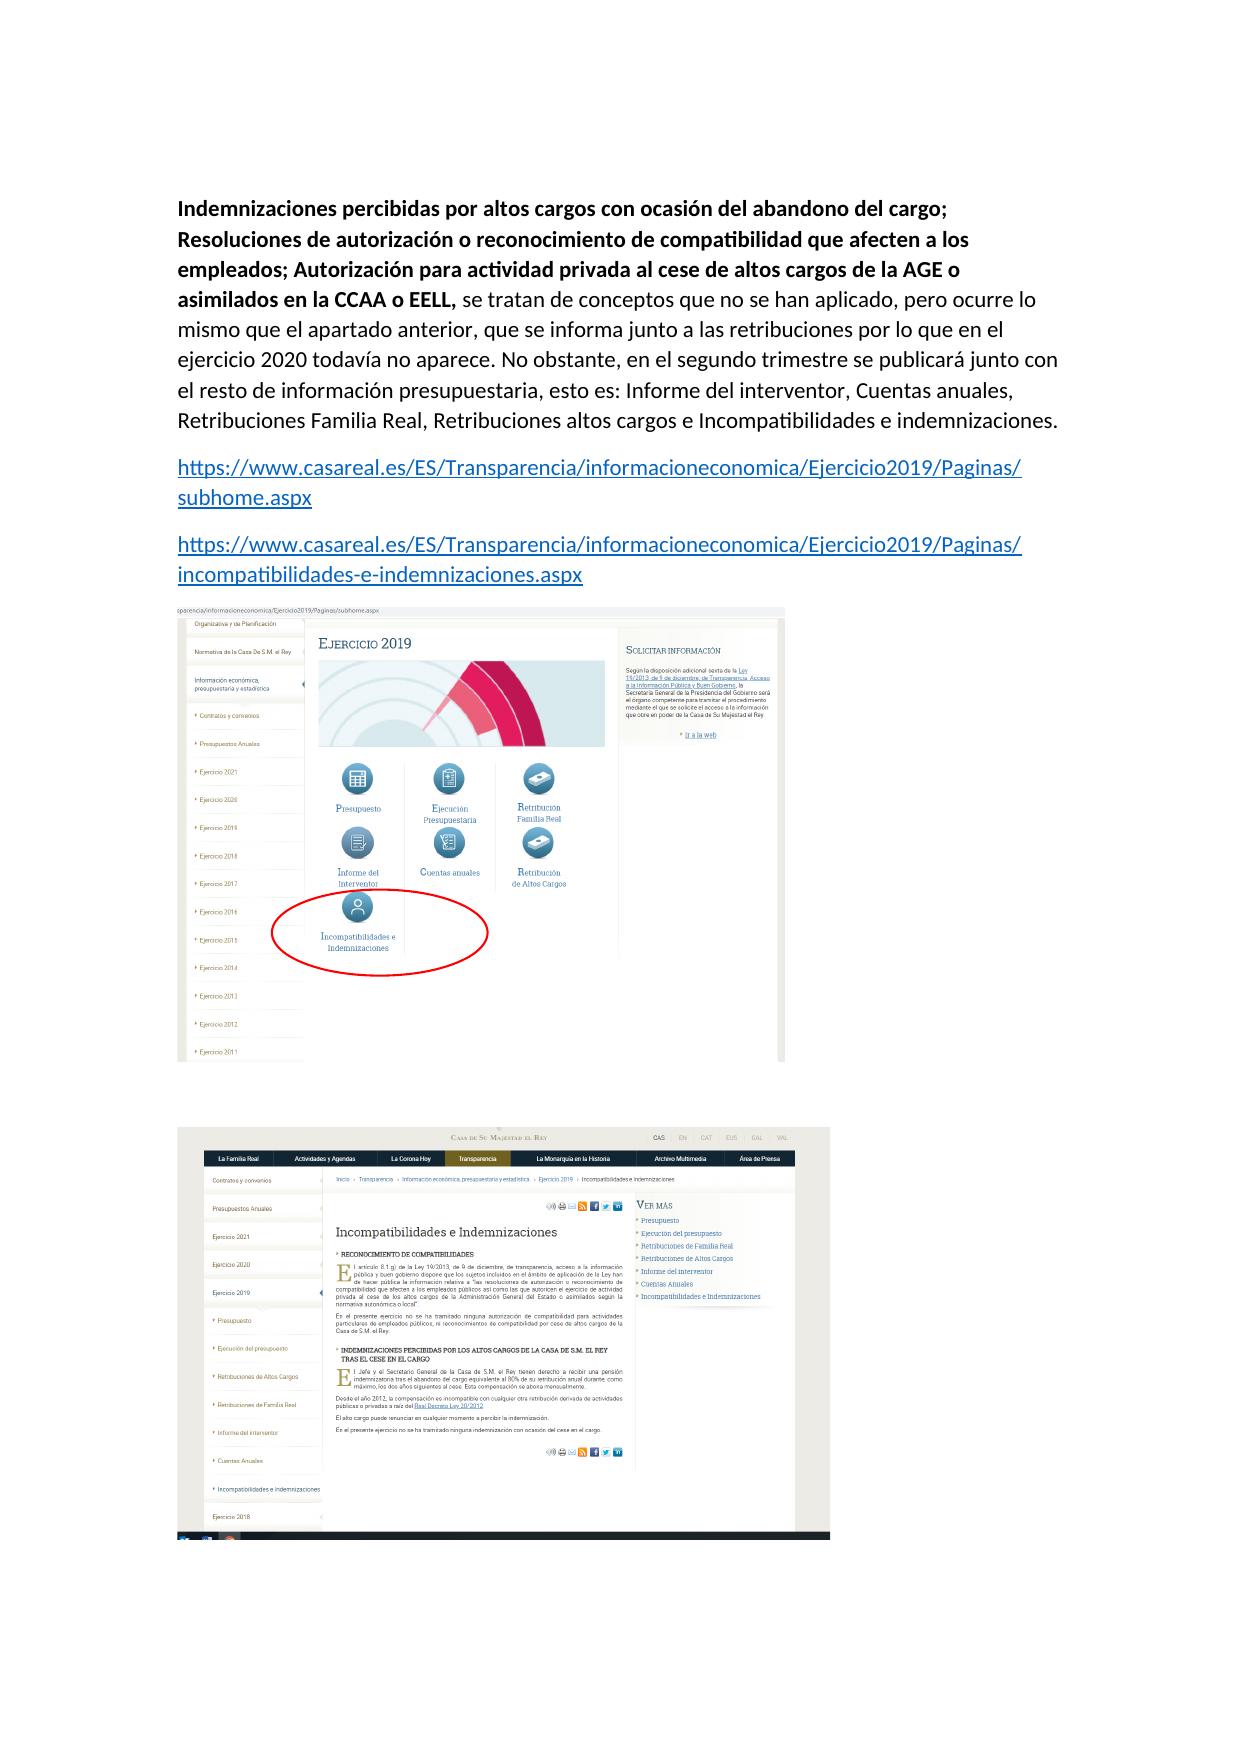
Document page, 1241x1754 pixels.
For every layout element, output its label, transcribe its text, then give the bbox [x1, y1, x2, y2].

picture [177, 1127, 831, 1540]
text https://www.casareal.es/ES/Transparencia/informacioneconomica/Ejercicio2019/Paginas/subhome.aspx [177, 453, 1063, 511]
text Indemnizaciones percibidas por altos cargos con ocasión del abandono del cargo; Resoluciones de autorización o reconocimiento de compatibilidad que afecten a los empleados; Autorización para actividad privada al cese de altos cargos de la AGE o asimilados en la CCAA o EELL, se tratan de conceptos que no se han aplicado, pero ocurre lo mismo que el apartado anterior, que se informa junto a las retribuciones por lo que en el ejercicio 2020 todavía no aparece. No obstante, en el segundo trimestre se publicará junto con el resto de información presupuestaria, esto es: Informe del interventor, Cuentas anuales, Retribuciones Familia Real, Retribuciones altos cargos e Incompatibilidades e indemnizaciones. [177, 194, 1063, 434]
picture [177, 607, 785, 1062]
text https://www.casareal.es/ES/Transparencia/informacioneconomica/Ejercicio2019/Paginas/incompatibilidades-e-indemnizaciones.aspx [177, 530, 1063, 588]
